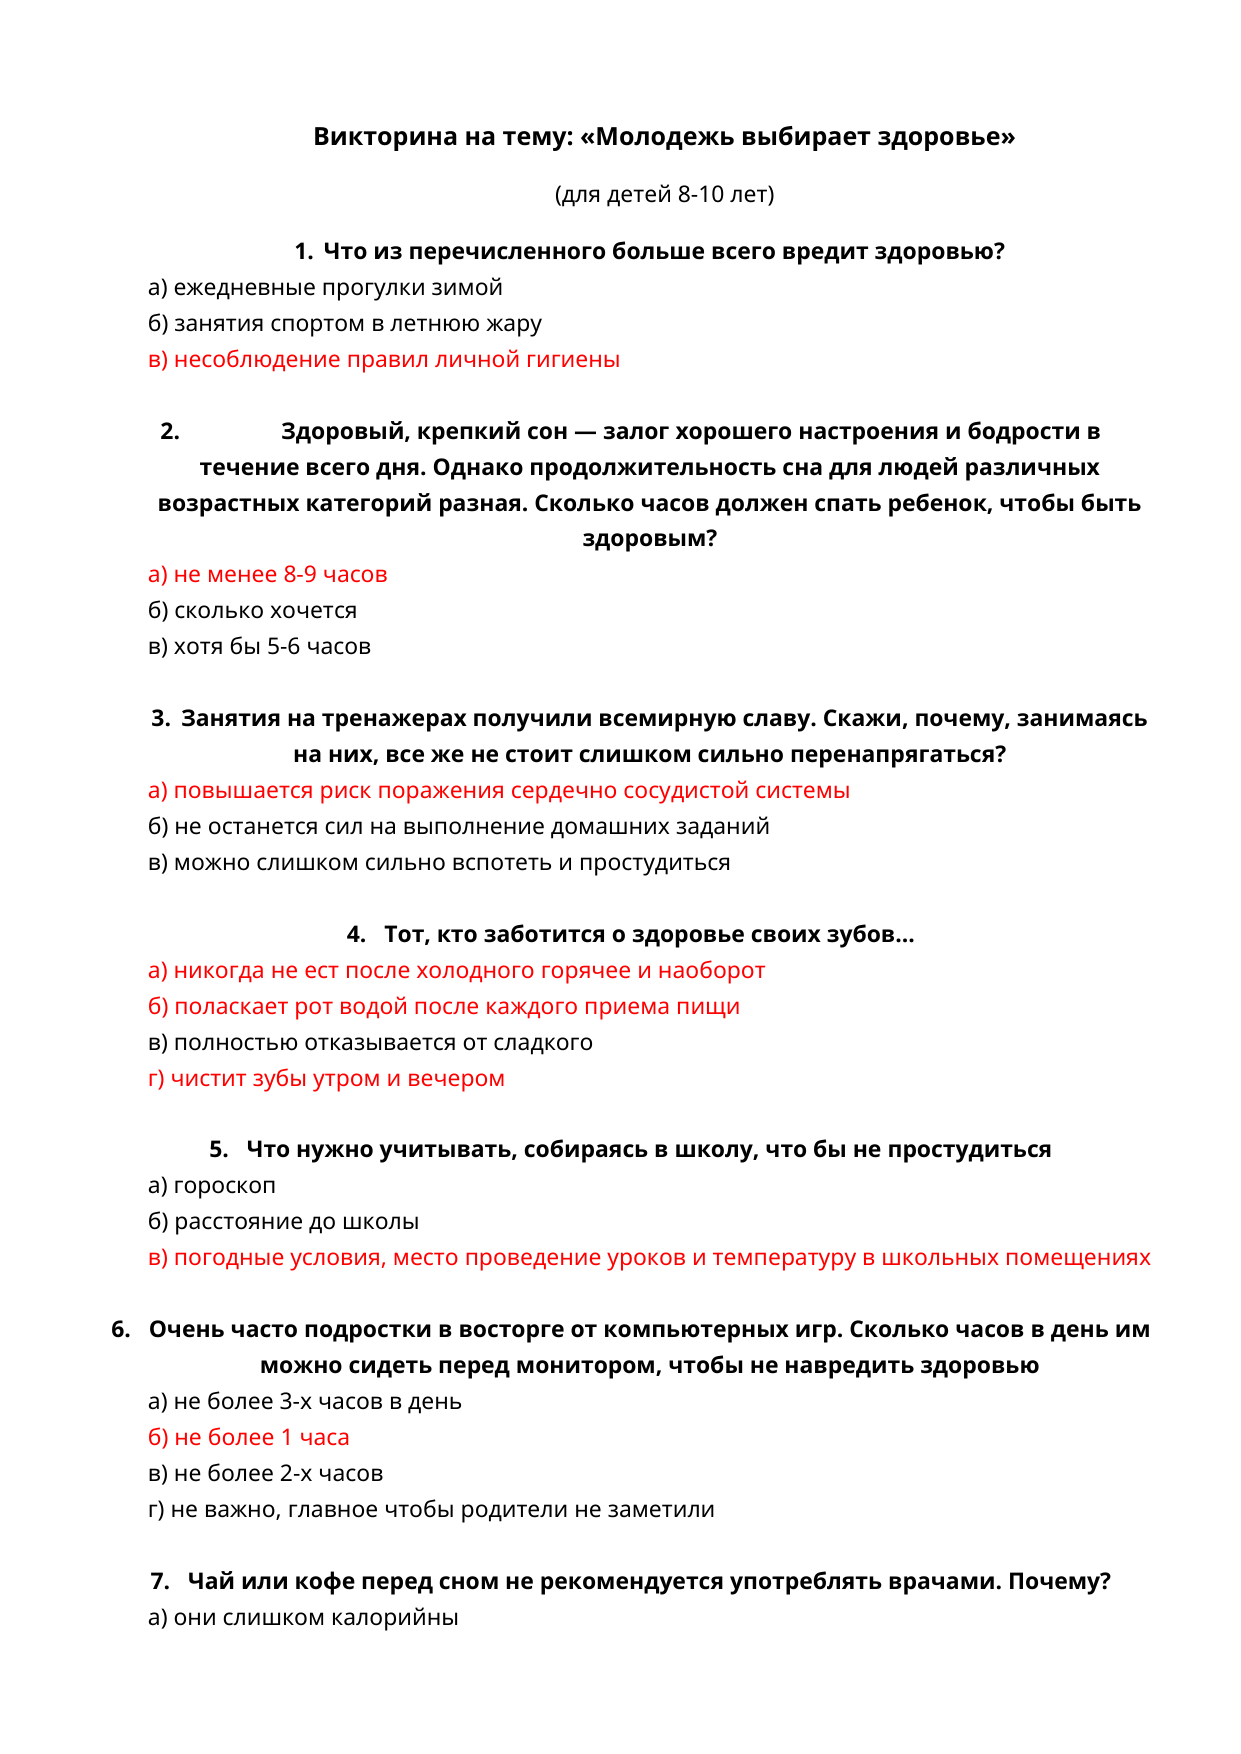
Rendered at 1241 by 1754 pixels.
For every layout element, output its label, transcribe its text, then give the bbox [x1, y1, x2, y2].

list Здоровый, крепкий сон — залог хорошего настроения и бодрости в течение всего дня. Однако продолжительность сна для людей различных возрастных категорий разная. Сколько часов должен спать ребенок, чтобы быть здоровым? [110, 414, 1152, 554]
list б) поласкает рот водой после каждого приема пищи [148, 989, 1152, 1021]
list Что нужно учитывать, собираясь в школу, что бы не простудиться [110, 1133, 1152, 1164]
list Что из перечисленного больше всего вредит здоровью? [148, 235, 1152, 266]
list б) занятия спортом в летнюю жару [148, 307, 1152, 338]
list Занятия на тренажерах получили всемирную славу. Скажи, почему, занимаясь на них, все же не стоит слишком сильно перенапрягаться? [148, 702, 1152, 769]
list а) не более 3-х часов в день [148, 1385, 1152, 1416]
list в) погодные условия, место проведение уроков и температуру в школьных помещениях [148, 1241, 1152, 1272]
list Чай или кофе перед сном не рекомендуется употреблять врачами. Почему? [110, 1564, 1152, 1596]
list в) можно слишком сильно вспотеть и простудиться [148, 846, 1152, 877]
text Викторина на тему: «Молодежь выбирает здоровье» [177, 118, 1152, 152]
list г) не важно, главное чтобы родители не заметили [148, 1493, 1152, 1524]
list в) не более 2-х часов [148, 1457, 1152, 1488]
list а) ежедневные прогулки зимой [148, 271, 1152, 302]
list а) гороскоп [148, 1169, 1152, 1201]
list б) не более 1 часа [148, 1421, 1152, 1452]
list Очень часто подростки в восторге от компьютерных игр. Сколько часов в день им можно сидеть перед монитором, чтобы не навредить здоровью [110, 1313, 1152, 1380]
list а) не менее 8-9 часов [148, 558, 1152, 589]
list а) повышается риск поражения сердечно сосудистой системы [148, 774, 1152, 805]
list в) хотя бы 5-6 часов [148, 630, 1152, 661]
list в) несоблюдение правил личной гигиены [148, 343, 1152, 374]
list а) они слишком калорийны [148, 1601, 1152, 1632]
list г) чистит зубы утром и вечером [148, 1061, 1152, 1093]
list б) расстояние до школы [148, 1205, 1152, 1236]
list б) сколько хочется [148, 594, 1152, 626]
list Тот, кто заботится о здоровье своих зубов... [110, 918, 1152, 949]
list а) никогда не ест после холодного горячее и наоборот [148, 954, 1152, 985]
text (для детей 8-10 лет) [177, 178, 1152, 209]
list б) не останется сил на выполнение домашних заданий [148, 810, 1152, 841]
list в) полностью отказывается от сладкого [148, 1026, 1152, 1057]
